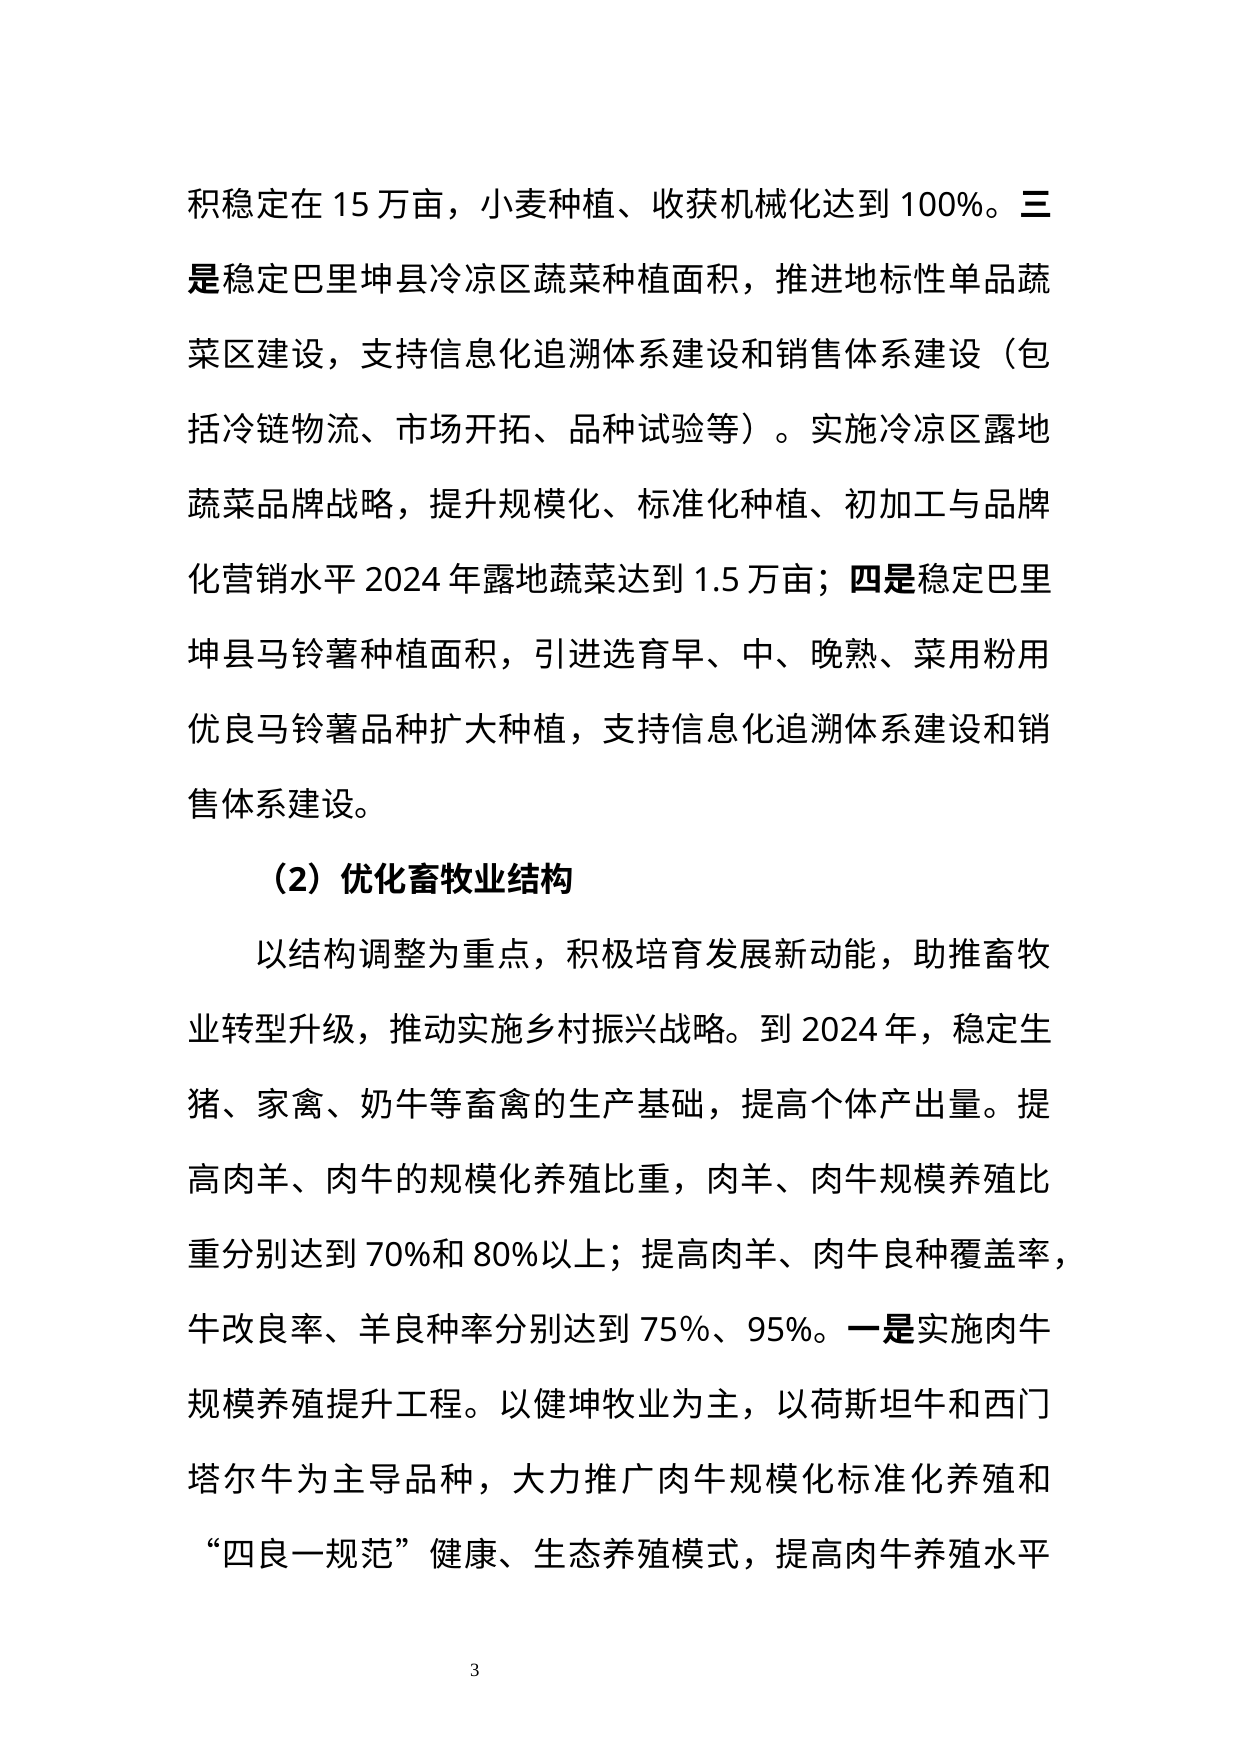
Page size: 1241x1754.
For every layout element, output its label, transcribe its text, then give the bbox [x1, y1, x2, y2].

text （2）优化畜牧业结构 [187, 839, 1053, 914]
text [187, 164, 1053, 839]
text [187, 914, 1053, 1589]
